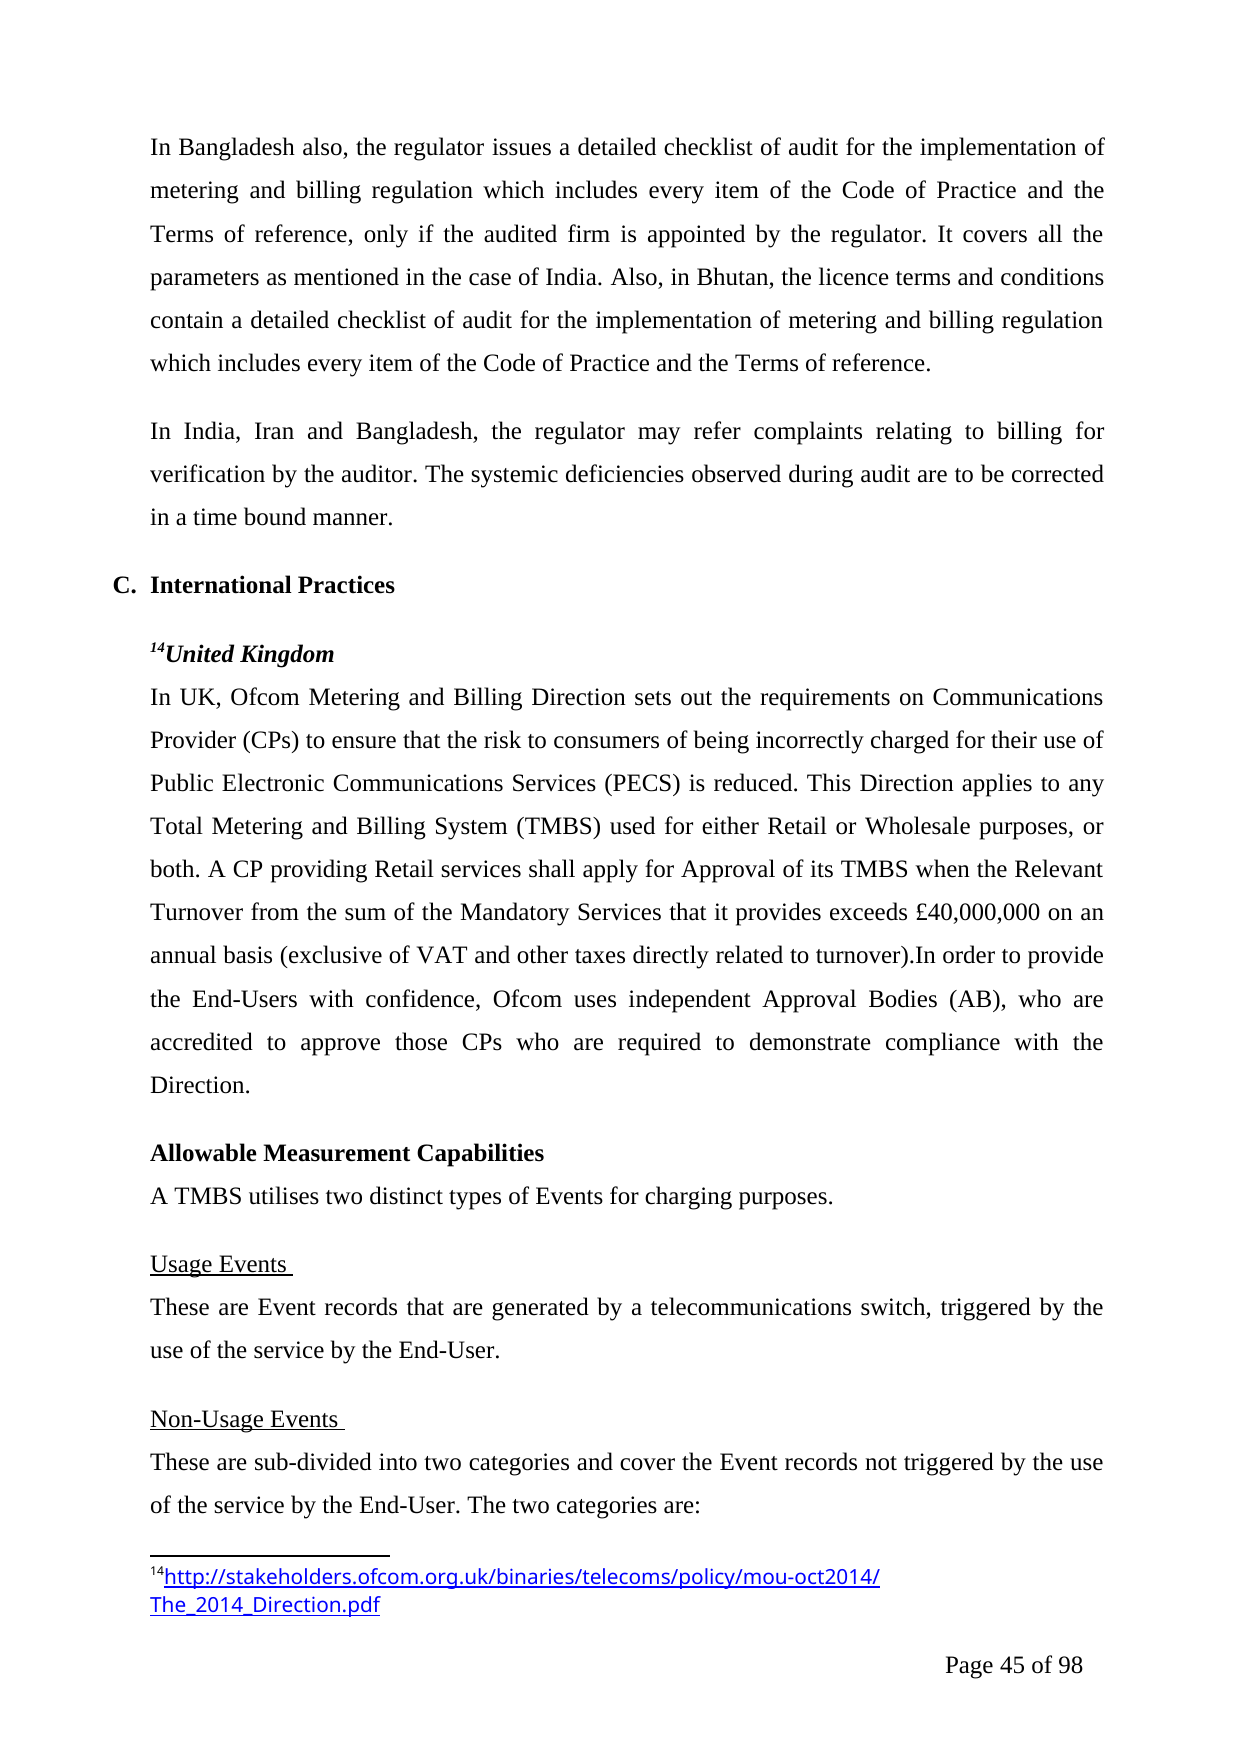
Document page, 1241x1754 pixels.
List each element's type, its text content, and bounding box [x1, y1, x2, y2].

list A TMBS utilises two distinct types of Events for charging purposes. [150, 1181, 1105, 1210]
text United Kingdom [150, 639, 1105, 667]
list In UK, Ofcom Metering and Billing Direction sets out the requirements on Communications Provider (CPs) to ensure that the risk to consumers of being incorrectly charged for their use of Public Electronic Communications Services (PECS) is reduced. This Direction applies to any Total Metering and Billing System (TMBS) used for either Retail or Wholesale purposes, or both. A CP providing Retail services shall apply for Approval of its TMBS when the Relevant Turnover from the sum of the Mandatory Services that it provides exceeds £40,000,000 on an annual basis (exclusive of VAT and other taxes directly related to turnover).In order to provide the End-Users with confidence, Ofcom uses independent Approval Bodies (AB), who are accredited to approve those CPs who are required to demonstrate compliance with the Direction. [150, 682, 1105, 1099]
list These are sub-divided into two categories and cover the Event records not triggered by the use of the service by the End-User. The two categories are: [150, 1447, 1105, 1519]
list Allowable Measurement Capabilities [150, 1138, 1105, 1167]
list Usage Events [150, 1249, 1105, 1278]
list Non-Usage Events [150, 1404, 1105, 1432]
list These are Event records that are generated by a telecommunications switch, triggered by the use of the service by the End-User. [150, 1292, 1105, 1364]
text In Bangladesh also, the regulator issues a detailed checklist of audit for the implementation of metering and billing regulation which includes every item of the Code of Practice and the Terms of reference, only if the audited firm is appointed by the regulator. It covers all the parameters as mentioned in the case of India. Also, in Bhutan, the licence terms and conditions contain a detailed checklist of audit for the implementation of metering and billing regulation which includes every item of the Code of Practice and the Terms of reference. [150, 132, 1105, 377]
list International Practices [112, 571, 1105, 599]
text In India, Iran and Bangladesh, the regulator may refer complaints relating to billing for verification by the auditor. The systemic deficiencies observed during audit are to be corrected in a time bound manner. [150, 416, 1105, 531]
